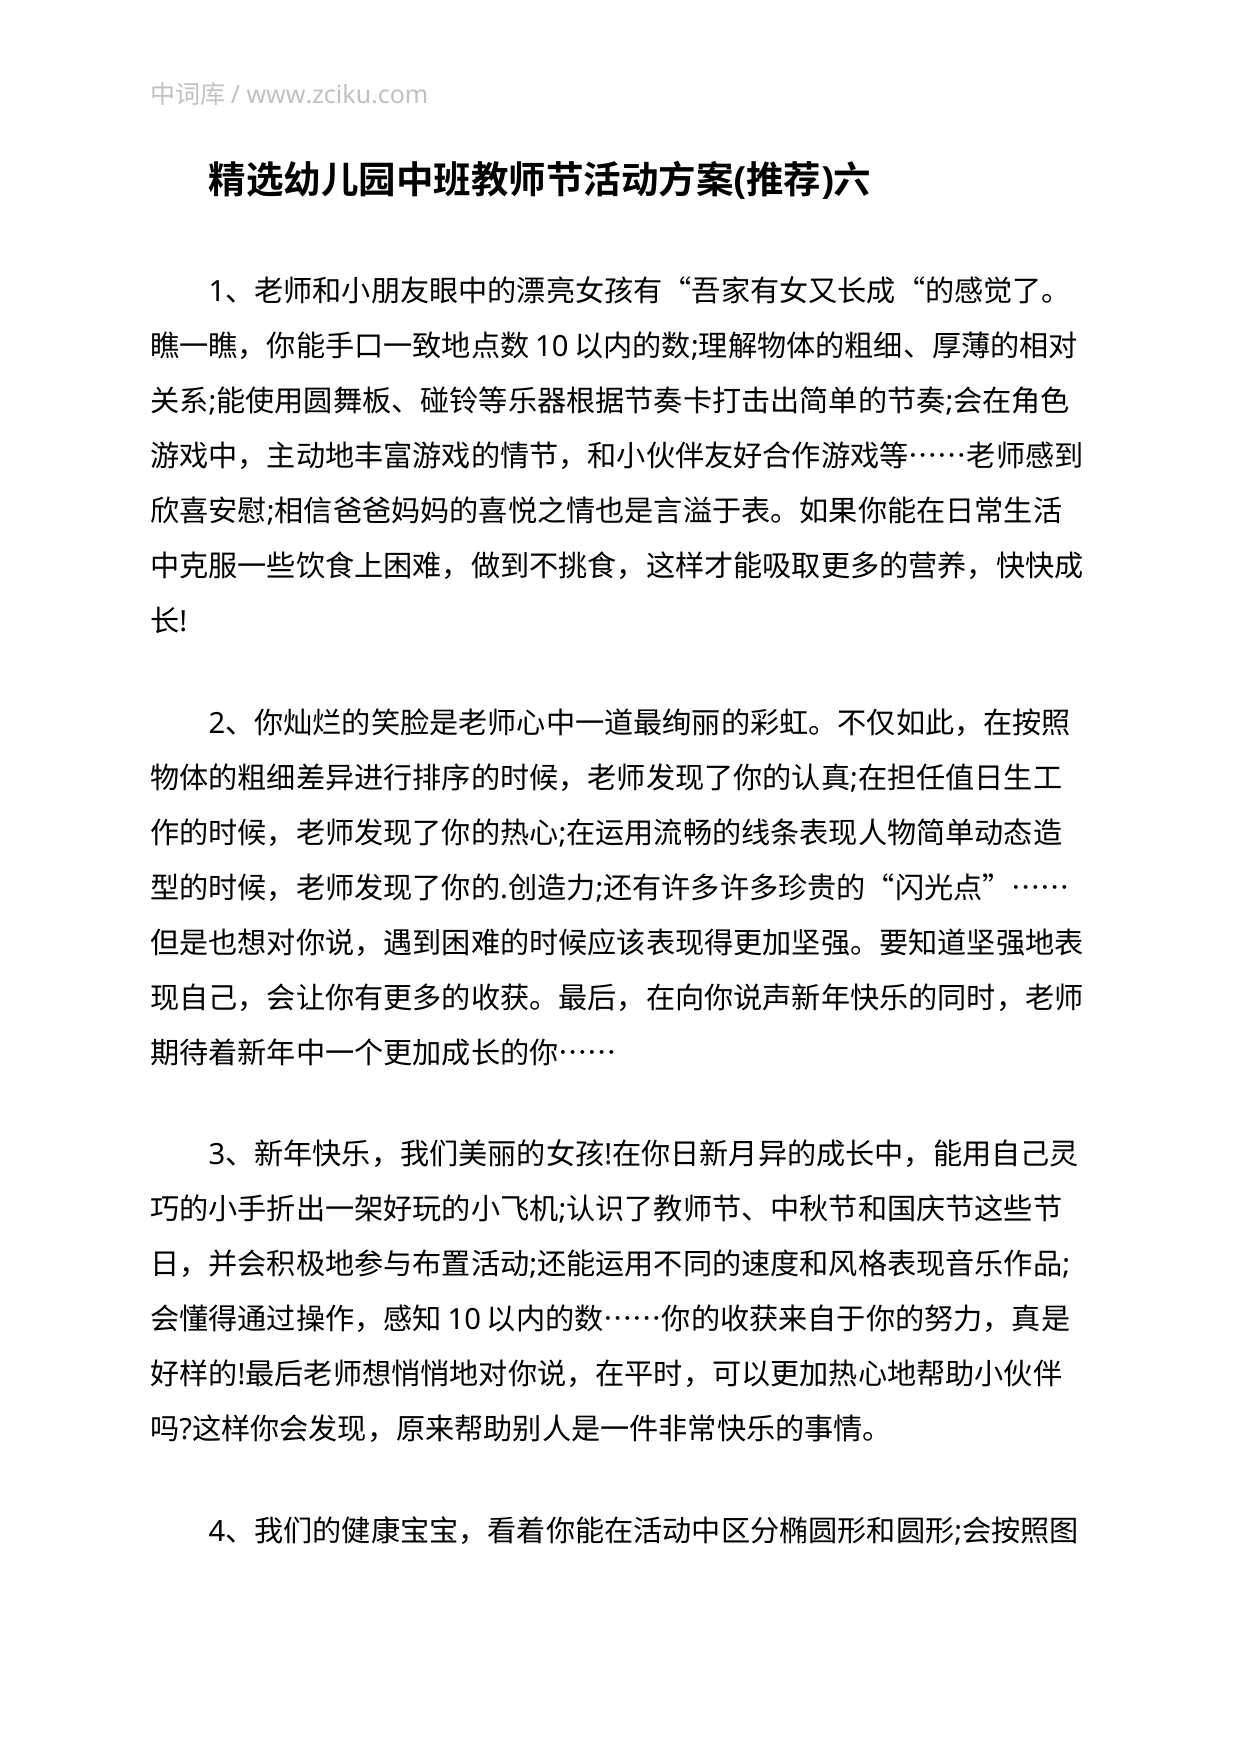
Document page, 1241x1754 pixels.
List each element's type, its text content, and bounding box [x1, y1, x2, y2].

text 2、你灿烂的笑脸是老师心中一道最绚丽的彩虹。不仅如此，在按照物体的粗细差异进行排序的时候，老师发现了你的认真;在担任值日生工作的时候，老师发现了你的热心;在运用流畅的线条表现人物简单动态造型的时候，老师发现了你的.创造力;还有许多许多珍贵的“闪光点”……但是也想对你说，遇到困难的时候应该表现得更加坚强。要知道坚强地表现自己，会让你有更多的收获。最后，在向你说声新年快乐的同时，老师期待着新年中一个更加成长的你…… [150, 699, 1090, 1071]
text 3、新年快乐，我们美丽的女孩!在你日新月异的成长中，能用自己灵巧的小手折出一架好玩的小飞机;认识了教师节、中秋节和国庆节这些节日，并会积极地参与布置活动;还能运用不同的速度和风格表现音乐作品;会懂得通过操作，感知10以内的数……你的收获来自于你的努力，真是好样的!最后老师想悄悄地对你说，在平时，可以更加热心地帮助小伙伴吗?这样你会发现，原来帮助别人是一件非常快乐的事情。 [150, 1131, 1090, 1448]
text 1、老师和小朋友眼中的漂亮女孩有“吾家有女又长成“的感觉了。瞧一瞧，你能手口一致地点数10以内的数;理解物体的粗细、厚薄的相对关系;能使用圆舞板、碰铃等乐器根据节奏卡打击出简单的节奏;会在角色游戏中，主动地丰富游戏的情节，和小伙伴友好合作游戏等……老师感到欣喜安慰;相信爸爸妈妈的喜悦之情也是言溢于表。如果你能在日常生活中克服一些饮食上困难，做到不挑食，这样才能吸取更多的营养，快快成长! [150, 268, 1090, 640]
text 精选幼儿园中班教师节活动方案(推荐)六 [150, 150, 1090, 204]
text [150, 1508, 1090, 1550]
